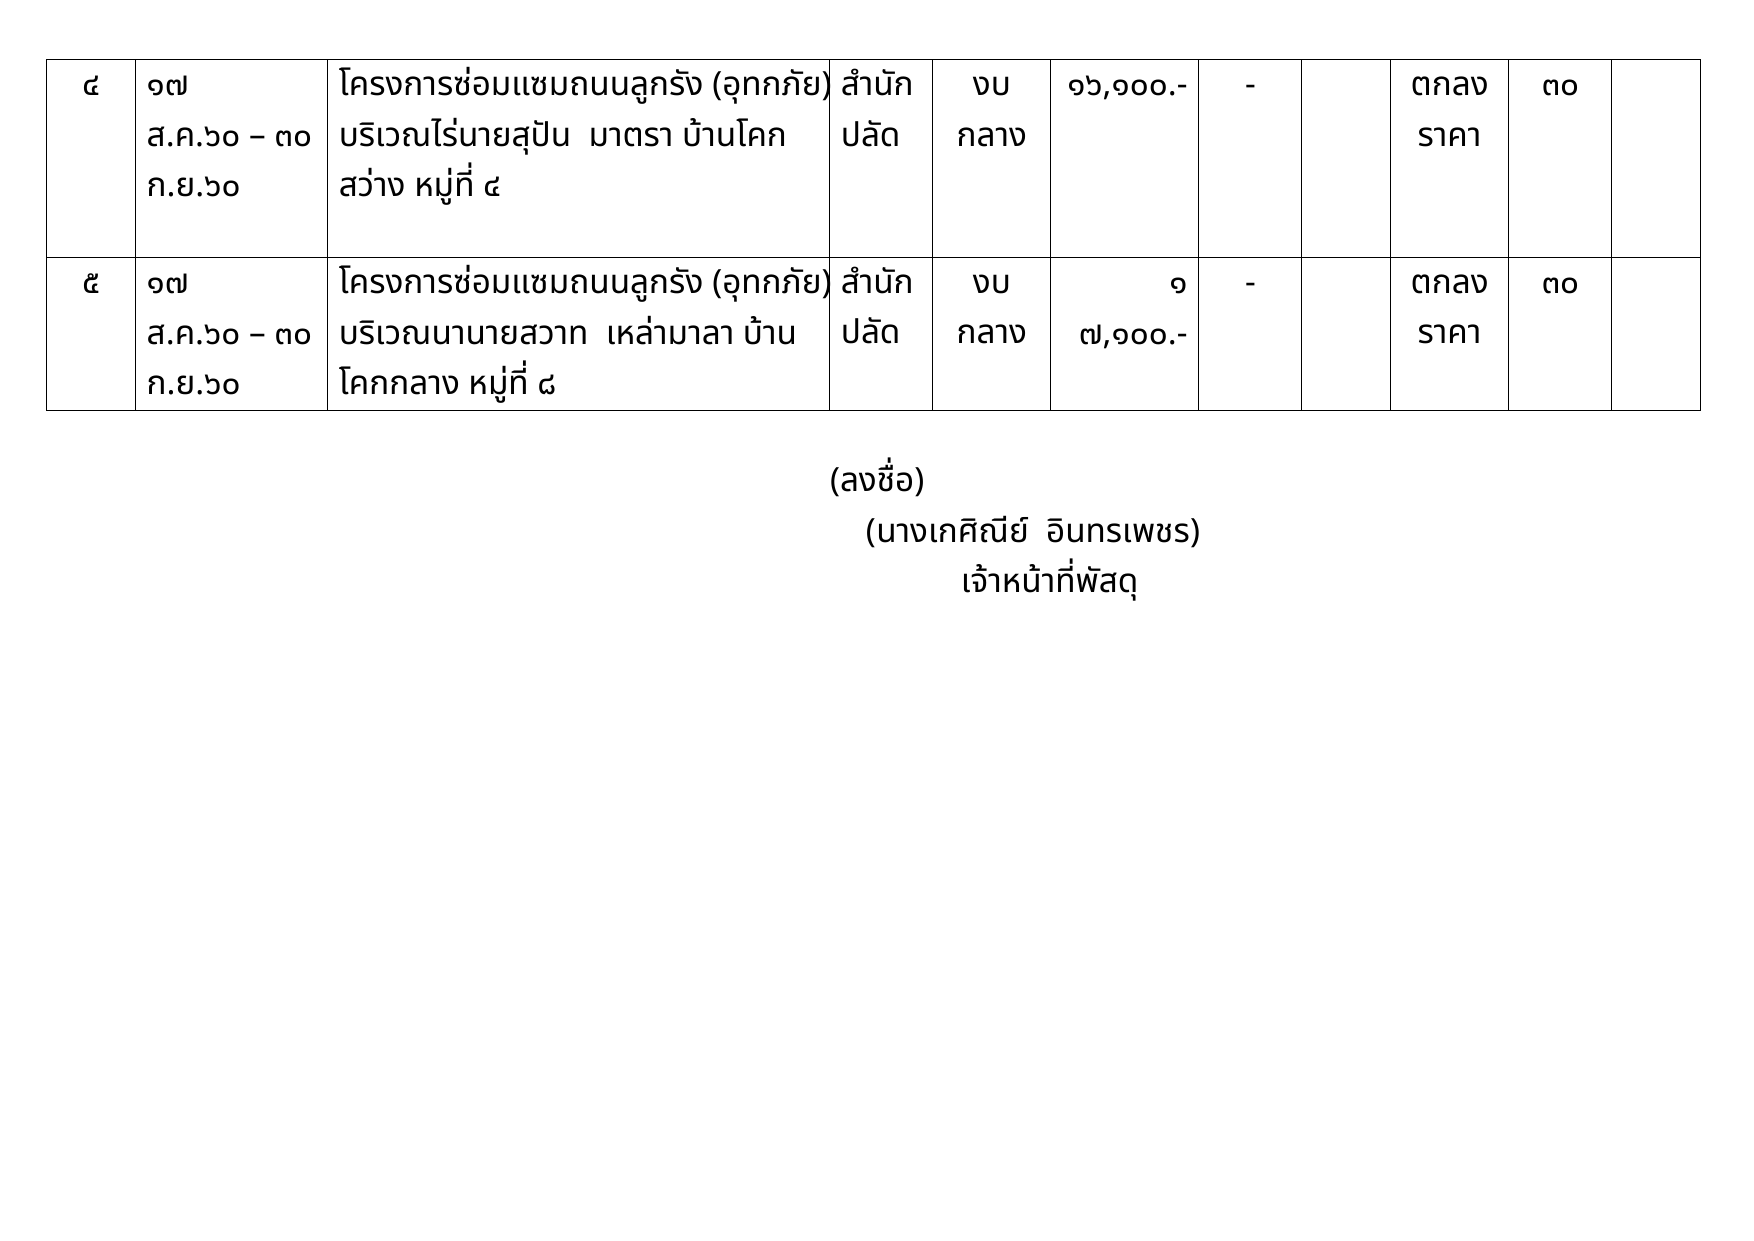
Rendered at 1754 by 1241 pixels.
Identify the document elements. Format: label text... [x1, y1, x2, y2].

table_cell ตกลงราคา [1391, 258, 1508, 410]
table_cell - [1199, 60, 1301, 257]
table_cell [1302, 60, 1390, 257]
table_cell - [1199, 258, 1301, 410]
text (ลงชื่อ) [150, 456, 1604, 507]
table_cell ๓๐ [1509, 258, 1611, 410]
table_cell สำนักปลัด [830, 60, 932, 257]
table_cell สำนักปลัด [830, 258, 932, 410]
table_cell งบกลาง [933, 60, 1050, 257]
table_cell [1302, 258, 1390, 410]
table_cell [1612, 60, 1700, 257]
table_cell โครงการซ่อมแซมถนนลูกรัง (อุทกภัย) บริเวณไร่นายสุปัน มาตรา บ้านโคกสว่าง หมู่ที่ ๔ [328, 60, 829, 257]
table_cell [136, 60, 327, 257]
table_cell [1612, 258, 1700, 410]
table_cell ๓๐ [1509, 60, 1611, 257]
table_cell ๑๗ ส.ค.๖๐ – ๓๐ ก.ย.๖๐ [136, 258, 327, 410]
table_cell ๕ [47, 258, 135, 410]
table_cell ๔ [47, 60, 135, 257]
table_cell ๑๗,๑๐๐.- [1051, 258, 1198, 410]
table_cell ตกลงราคา [1391, 60, 1508, 257]
text (นางเกศิณีย์ อินทรเพชร) [150, 507, 1604, 557]
text เจ้าหน้าที่พัสดุ [150, 557, 1604, 608]
table_cell ๑๖,๑๐๐.- [1051, 60, 1198, 257]
table_cell งบกลาง [933, 258, 1050, 410]
table_cell โครงการซ่อมแซมถนนลูกรัง (อุทกภัย) บริเวณนานายสวาท เหล่ามาลา บ้านโคกกลาง หมู่ที่ ๘ [328, 258, 829, 410]
